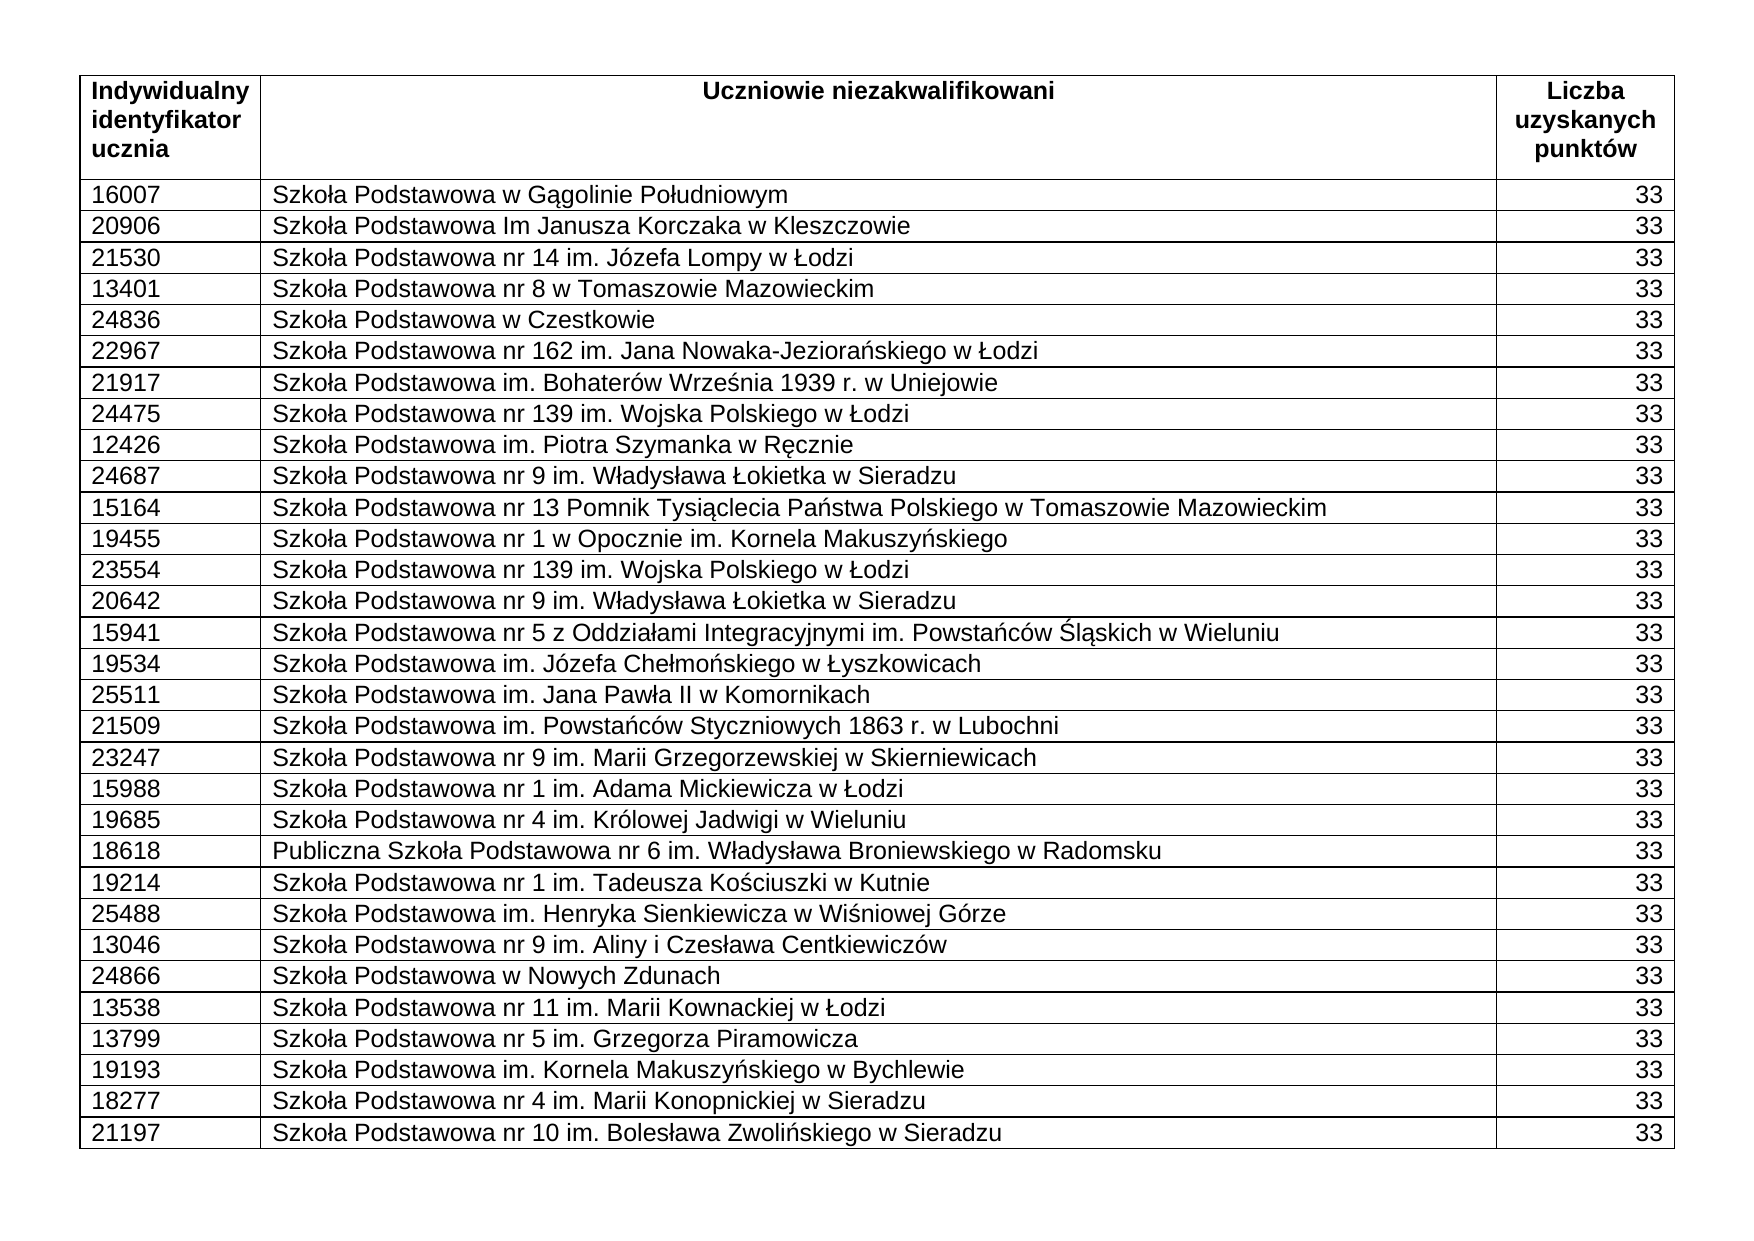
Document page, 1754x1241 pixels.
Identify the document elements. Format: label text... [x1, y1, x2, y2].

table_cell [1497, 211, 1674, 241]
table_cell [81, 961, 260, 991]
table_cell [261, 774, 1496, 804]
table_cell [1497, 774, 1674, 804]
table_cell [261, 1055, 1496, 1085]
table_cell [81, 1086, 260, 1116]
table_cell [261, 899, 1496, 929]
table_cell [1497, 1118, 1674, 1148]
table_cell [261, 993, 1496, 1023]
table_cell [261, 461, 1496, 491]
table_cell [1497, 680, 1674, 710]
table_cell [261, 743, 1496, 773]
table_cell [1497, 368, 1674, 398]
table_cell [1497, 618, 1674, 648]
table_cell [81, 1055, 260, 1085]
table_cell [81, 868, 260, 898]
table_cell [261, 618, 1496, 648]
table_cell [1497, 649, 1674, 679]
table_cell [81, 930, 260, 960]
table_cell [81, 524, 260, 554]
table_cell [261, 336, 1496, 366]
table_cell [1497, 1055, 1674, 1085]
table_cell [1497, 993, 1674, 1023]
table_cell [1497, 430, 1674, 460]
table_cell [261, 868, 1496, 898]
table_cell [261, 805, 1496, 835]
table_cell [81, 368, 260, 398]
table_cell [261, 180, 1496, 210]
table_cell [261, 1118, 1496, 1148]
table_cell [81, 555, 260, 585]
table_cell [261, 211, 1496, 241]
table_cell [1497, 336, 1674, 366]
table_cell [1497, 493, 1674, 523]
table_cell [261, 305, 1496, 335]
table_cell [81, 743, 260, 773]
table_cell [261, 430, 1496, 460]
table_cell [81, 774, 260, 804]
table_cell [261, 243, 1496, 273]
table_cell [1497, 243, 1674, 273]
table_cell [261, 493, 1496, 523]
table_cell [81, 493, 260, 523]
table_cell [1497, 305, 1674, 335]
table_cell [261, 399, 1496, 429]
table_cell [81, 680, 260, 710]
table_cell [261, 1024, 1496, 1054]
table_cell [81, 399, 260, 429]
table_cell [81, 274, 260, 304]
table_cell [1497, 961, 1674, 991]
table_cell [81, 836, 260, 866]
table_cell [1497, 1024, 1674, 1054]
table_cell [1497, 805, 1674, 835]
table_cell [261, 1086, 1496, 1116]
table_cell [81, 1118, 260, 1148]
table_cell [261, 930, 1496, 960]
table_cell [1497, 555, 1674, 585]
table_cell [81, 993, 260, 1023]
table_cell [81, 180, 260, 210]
table_header Liczba uzyskanych punktów [1497, 76, 1674, 179]
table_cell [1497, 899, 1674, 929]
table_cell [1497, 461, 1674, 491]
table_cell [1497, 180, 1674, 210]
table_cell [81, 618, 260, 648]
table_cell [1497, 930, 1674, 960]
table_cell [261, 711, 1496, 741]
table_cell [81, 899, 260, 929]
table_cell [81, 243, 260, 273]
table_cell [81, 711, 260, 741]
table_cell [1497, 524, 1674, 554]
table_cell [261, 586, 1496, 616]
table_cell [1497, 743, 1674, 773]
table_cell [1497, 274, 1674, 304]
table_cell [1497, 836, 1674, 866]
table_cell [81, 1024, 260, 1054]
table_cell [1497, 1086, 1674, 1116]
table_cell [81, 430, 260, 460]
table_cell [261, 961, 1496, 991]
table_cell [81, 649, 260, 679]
table_header Indywidualny identyfikator ucznia [81, 76, 260, 179]
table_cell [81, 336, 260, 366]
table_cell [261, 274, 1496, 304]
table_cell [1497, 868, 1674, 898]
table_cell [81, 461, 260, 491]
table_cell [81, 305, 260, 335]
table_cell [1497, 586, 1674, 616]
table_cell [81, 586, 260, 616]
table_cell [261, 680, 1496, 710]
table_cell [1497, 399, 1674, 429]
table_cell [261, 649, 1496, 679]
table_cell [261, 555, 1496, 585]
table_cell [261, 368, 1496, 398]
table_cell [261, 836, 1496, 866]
table_header Uczniowie niezakwalifikowani [261, 76, 1496, 179]
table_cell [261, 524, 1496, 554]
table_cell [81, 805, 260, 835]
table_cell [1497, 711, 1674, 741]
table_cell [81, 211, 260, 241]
